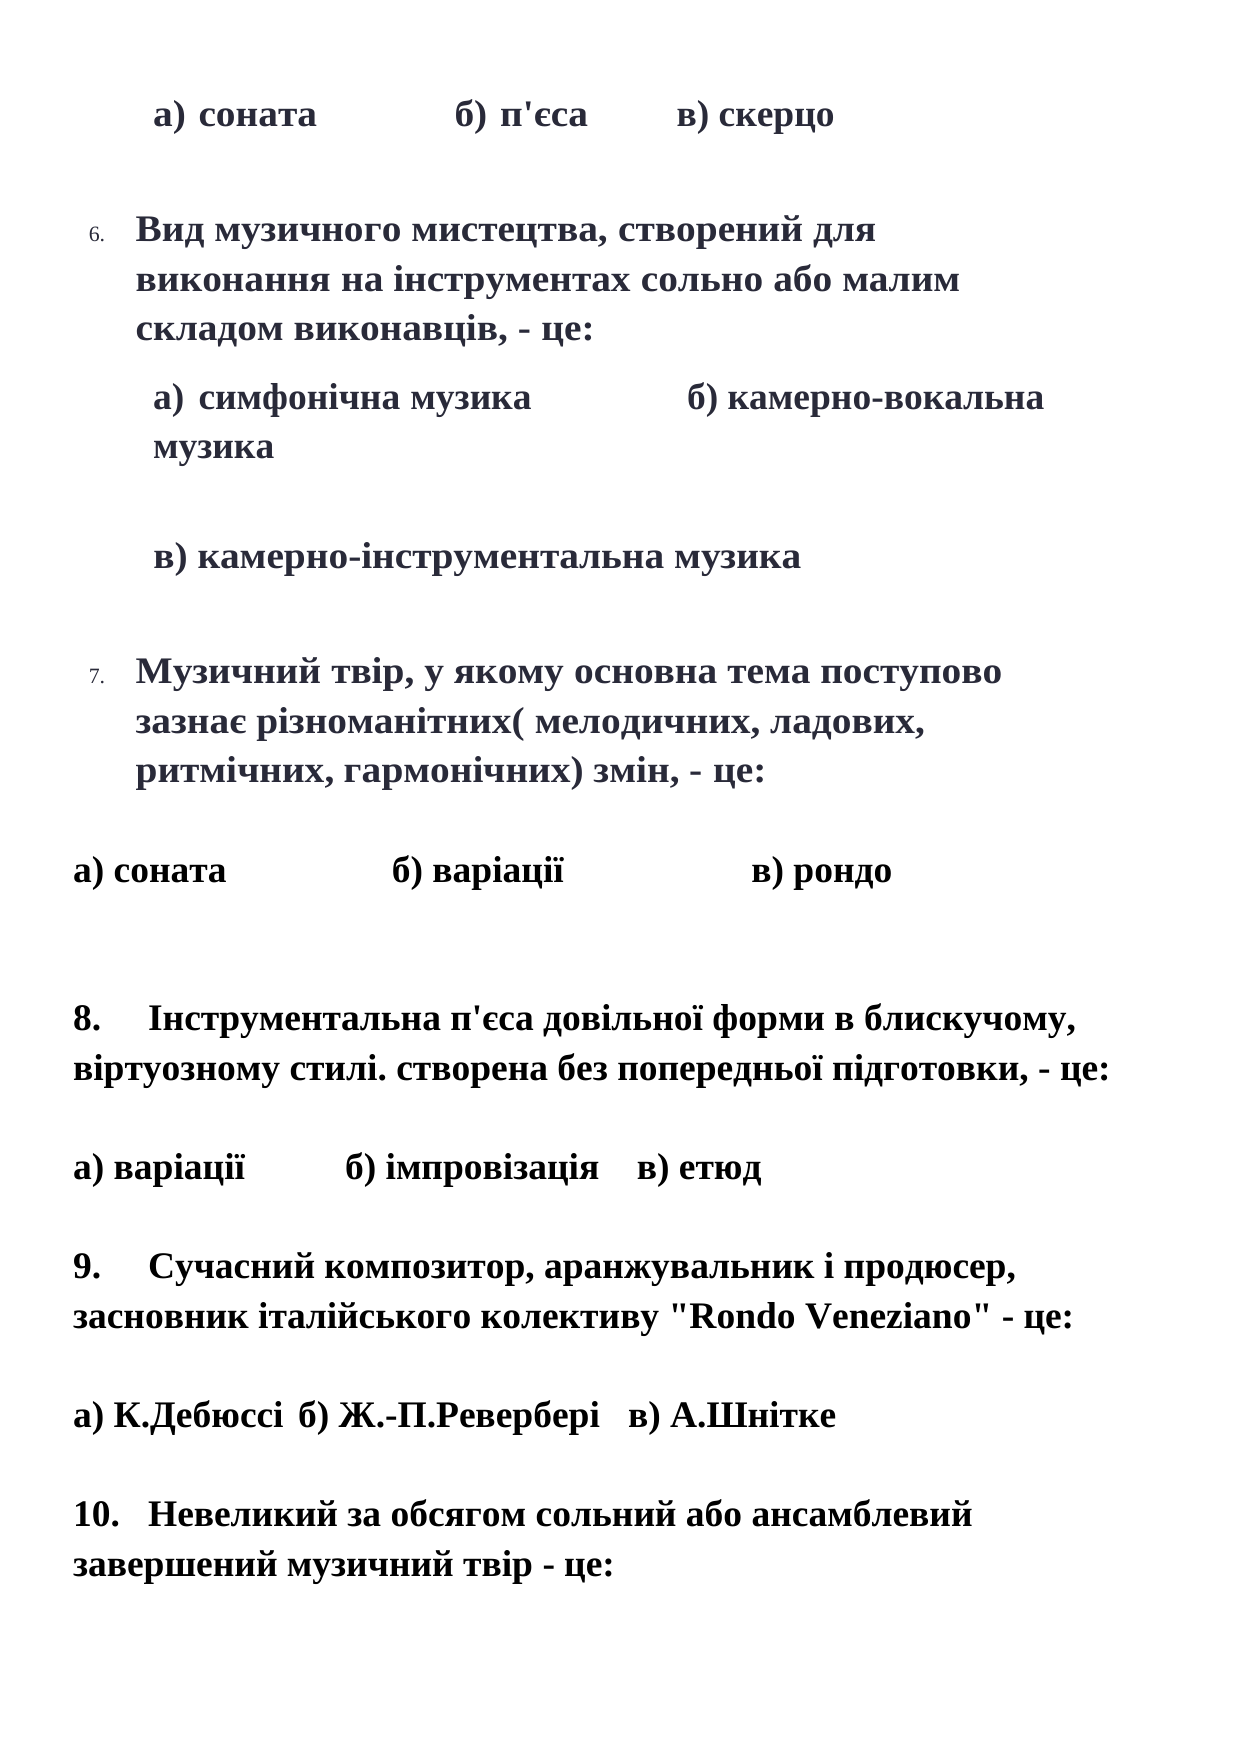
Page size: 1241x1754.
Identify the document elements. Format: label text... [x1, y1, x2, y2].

text 8. Інструментальна п'єса довільної форми в блискучому, віртуозному стилі. створена без попередньої підготовки, - це: [73, 996, 1167, 1088]
list Музичний твір, у якому основна тема поступово зазнає різноманітних( мелодичних, ладових, ритмічних, гармонічних) змін, - це: [88, 649, 1014, 791]
text 10. Невеликий за обсягом сольний або ансамблевий завершений музичний твір - це: [73, 1492, 1167, 1584]
text а) соната б) п'єса в) скерцо [153, 92, 1167, 135]
text в) камерно-інструментальна музика [153, 534, 1167, 577]
text а) варіації б) імпровізація в) етюд [73, 1144, 1167, 1188]
text а) К.Дебюссі б) Ж.-П.Ревербері в) А.Шнітке [73, 1392, 1167, 1436]
text а) соната б) варіації в) рондо [73, 847, 1167, 890]
list Вид музичного мистецтва, створений для виконання на інструментах сольно або малим складом виконавців, - це: [88, 207, 1062, 349]
text 9. Сучасний композитор, аранжувальник і продюсер, засновник італійського колективу "Rondo Veneziano" - це: [73, 1244, 1167, 1336]
text а) симфонічна музика б) камерно-вокальна музика [153, 374, 1167, 467]
